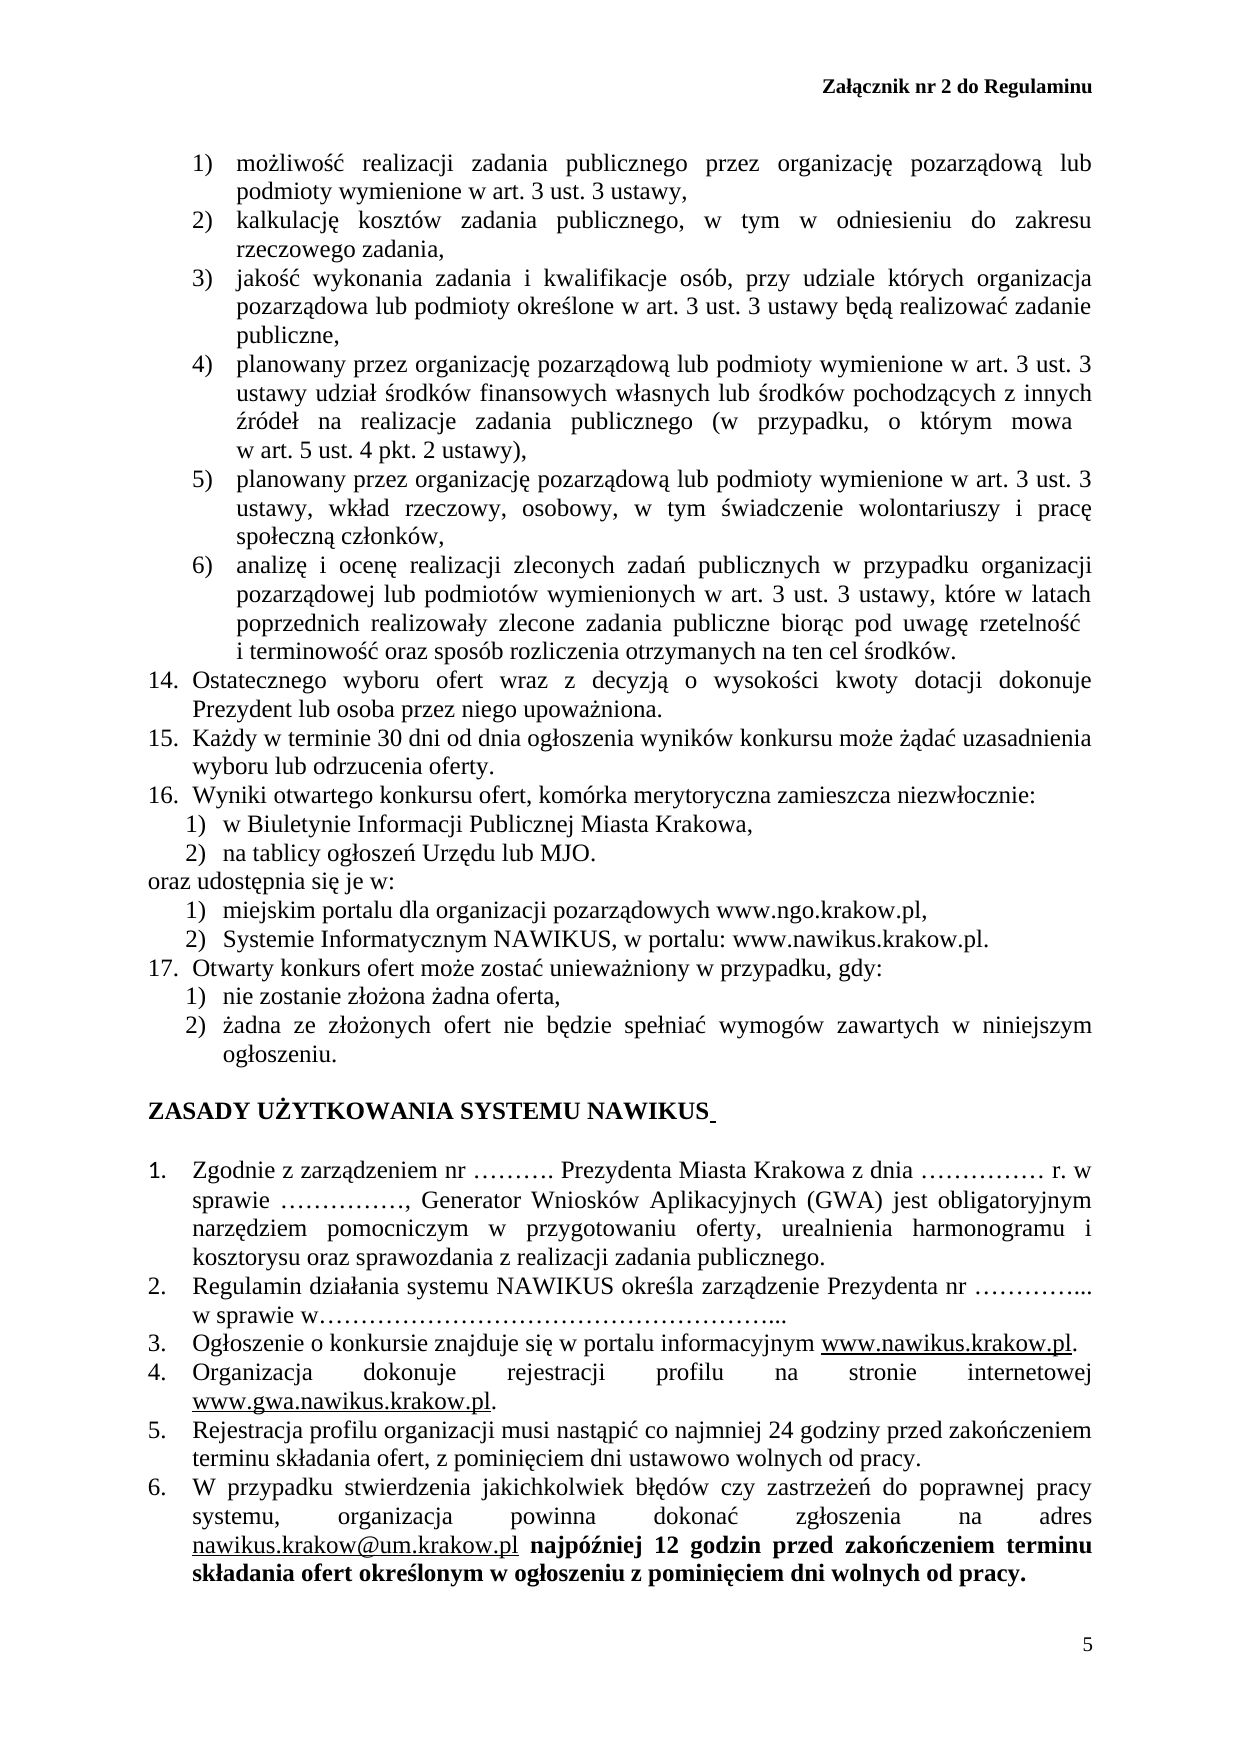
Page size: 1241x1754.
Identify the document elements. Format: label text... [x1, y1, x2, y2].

list analizę i ocenę realizacji zleconych zadań publicznych w przypadku organizacji pozarządowej lub podmiotów wymienionych w art. 3 ust. 3 ustawy, które w latach poprzednich realizowały zlecone zadania publiczne biorąc pod uwagę rzetelność i terminowość oraz sposób rozliczenia otrzymanych na ten cel środków. [192, 550, 1093, 665]
list żadna ze złożonych ofert nie będzie spełniać wymogów zawartych w niniejszym ogłoszeniu. [185, 1010, 1093, 1068]
list w Biuletynie Informacji Publicznej Miasta Krakowa, [185, 809, 1093, 838]
list Rejestracja profilu organizacji musi nastąpić co najmniej 24 godziny przed zakończeniem terminu składania ofert, z pominięciem dni ustawowo wolnych od pracy. [148, 1415, 1093, 1472]
list nie zostanie złożona żadna oferta, [185, 981, 1093, 1010]
list Organizacja dokonuje rejestracji profilu na stronie internetowej www.gwa.nawikus.krakow.pl. [148, 1357, 1093, 1415]
list planowany przez organizację pozarządową lub podmioty wymienione w art. 3 ust. 3 ustawy, wkład rzeczowy, osobowy, w tym świadczenie wolontariuszy i pracę społeczną członków, [192, 464, 1093, 550]
list Ogłoszenie o konkursie znajduje się w portalu informacyjnym www.nawikus.krakow.pl. [148, 1328, 1093, 1357]
list Każdy w terminie 30 dni od dnia ogłoszenia wyników konkursu może żądać uzasadnienia wyboru lub odrzucenia oferty. [148, 723, 1093, 780]
list Ostatecznego wyboru ofert wraz z decyzją o wysokości kwoty dotacji dokonuje Prezydent lub osoba przez niego upoważniona. [148, 665, 1093, 723]
list miejskim portalu dla organizacji pozarządowych www.ngo.krakow.pl, [185, 895, 1093, 924]
list możliwość realizacji zadania publicznego przez organizację pozarządową lub podmioty wymienione w art. 3 ust. 3 ustawy, [192, 148, 1093, 205]
list Wyniki otwartego konkursu ofert, komórka merytoryczna zamieszcza niezwłocznie: [148, 780, 1093, 809]
text ZASADY UŻYTKOWANIA SYSTEMU NAWIKUS [148, 1096, 1093, 1125]
list Zgodnie z zarządzeniem nr ………. Prezydenta Miasta Krakowa z dnia …………… r. w sprawie ……………, Generator Wniosków Aplikacyjnych (GWA) jest obligatoryjnym narzędziem pomocniczym w przygotowaniu oferty, urealnienia harmonogramu i kosztorysu oraz sprawozdania z realizacji zadania publicznego. [148, 1154, 1093, 1271]
list W przypadku stwierdzenia jakichkolwiek błędów czy zastrzeżeń do poprawnej pracy systemu, organizacja powinna dokonać zgłoszenia na adres nawikus.krakow@um.krakow.pl najpóźniej 12 godzin przed zakończeniem terminu składania ofert określonym w ogłoszeniu z pominięciem dni wolnych od pracy. [148, 1472, 1093, 1587]
list jakość wykonania zadania i kwalifikacje osób, przy udziale których organizacja pozarządowa lub podmioty określone w art. 3 ust. 3 ustawy będą realizować zadanie publiczne, [192, 263, 1093, 349]
list Systemie Informatycznym NAWIKUS, w portalu: www.nawikus.krakow.pl. [185, 924, 1093, 953]
list Otwarty konkurs ofert może zostać unieważniony w przypadku, gdy: [148, 953, 1093, 981]
text oraz udostępnia się je w: [148, 866, 1093, 895]
list planowany przez organizację pozarządową lub podmioty wymienione w art. 3 ust. 3 ustawy udział środków finansowych własnych lub środków pochodzących z innych źródeł na realizacje zadania publicznego (w przypadku, o którym mowa w art. 5 ust. 4 pkt. 2 ustawy), [192, 349, 1093, 464]
list na tablicy ogłoszeń Urzędu lub MJO. [185, 838, 1093, 866]
list kalkulację kosztów zadania publicznego, w tym w odniesieniu do zakresu rzeczowego zadania, [192, 205, 1093, 263]
list Regulamin działania systemu NAWIKUS określa zarządzenie Prezydenta nr …………... w sprawie w………………………………………………... [148, 1271, 1093, 1328]
